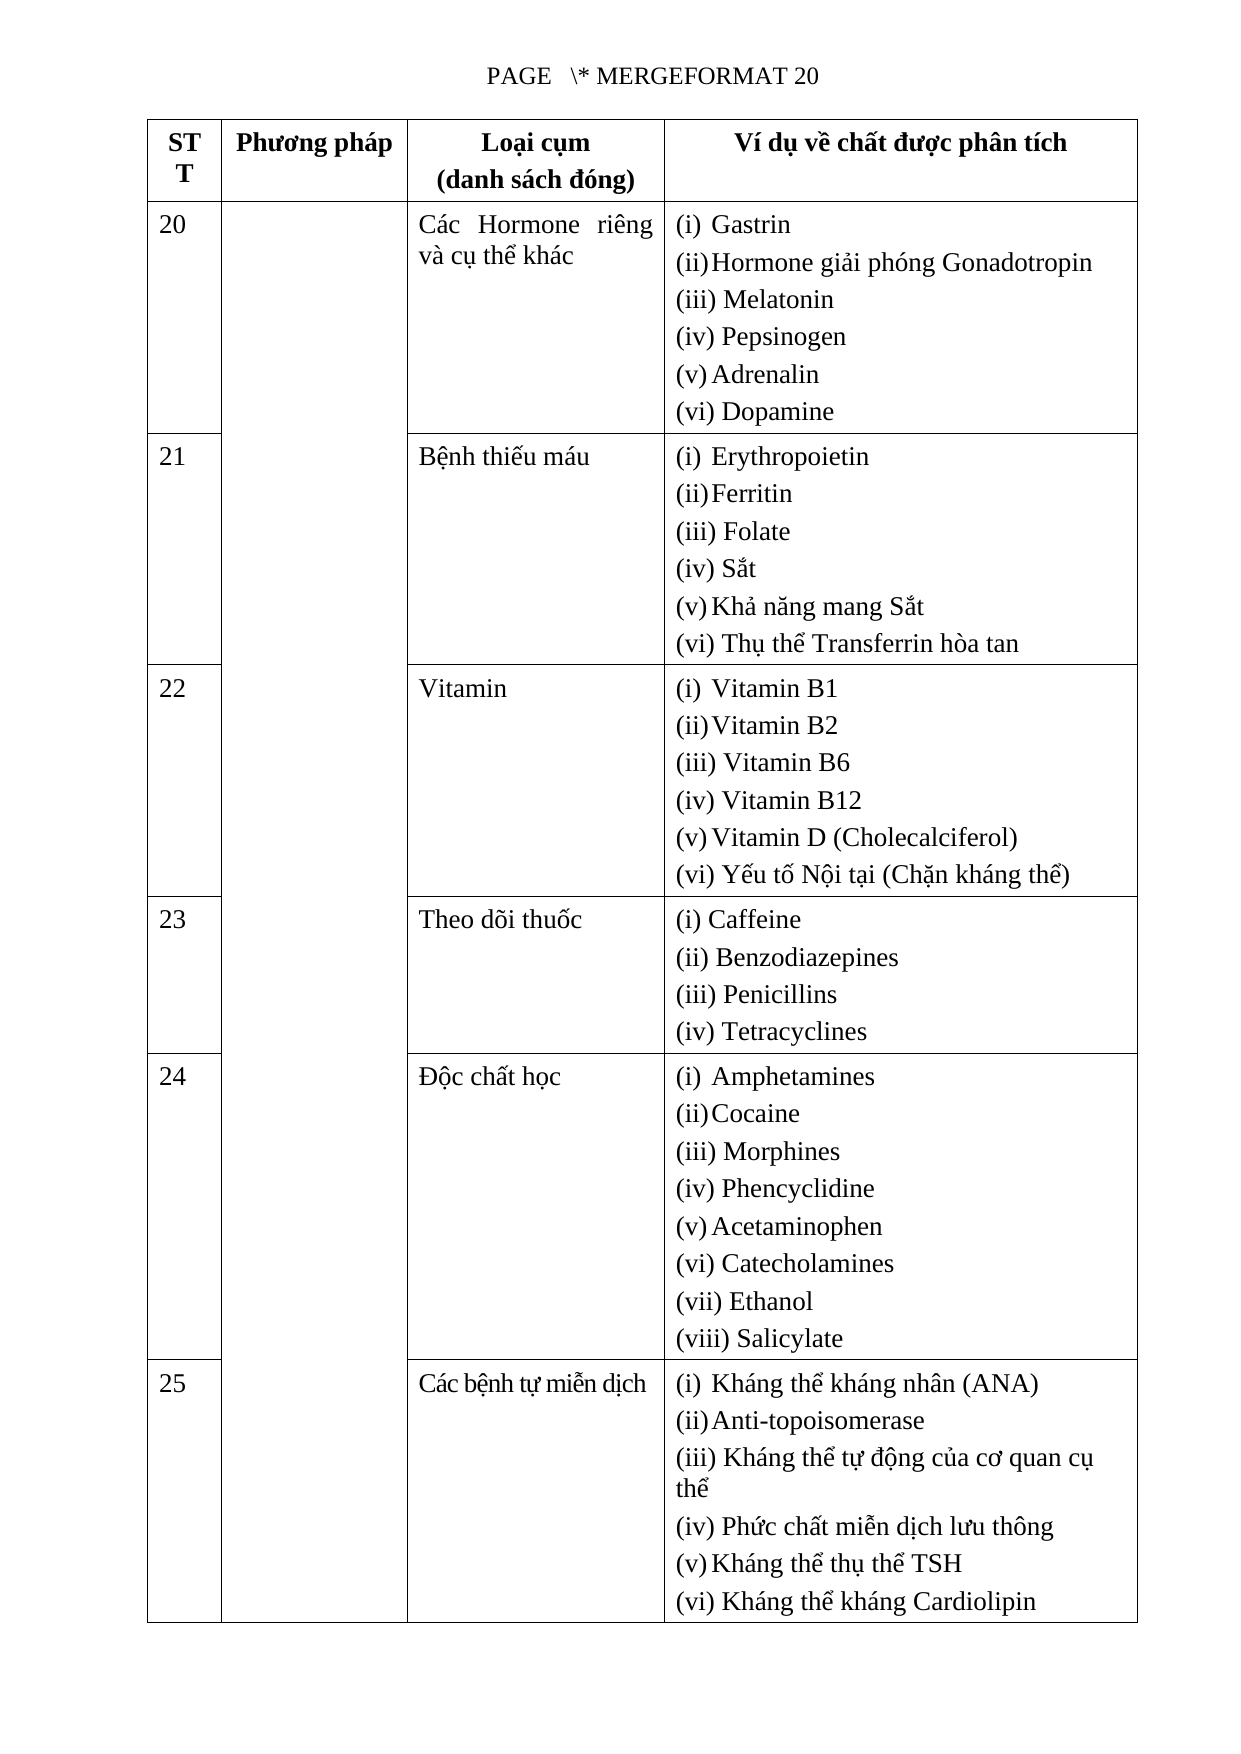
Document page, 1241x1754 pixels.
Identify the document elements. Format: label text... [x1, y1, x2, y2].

table_cell 21 [148, 434, 221, 664]
table_cell (i) Amphetamines (ii) Cocaine (iii) Morphines (iv) Phencyclidine (v) Acetaminophen (vi) Catecholamines (vii) Ethanol (viii) Salicylate [665, 1054, 1137, 1359]
table_cell (i) Kháng thể kháng nhân (ANA) (ii) Anti-topoisomerase (iii) Kháng thể tự động của cơ quan cụ thể (iv) Phức chất miễn dịch lưu thông (v) Kháng thể thụ thể TSH (vi) Kháng thể kháng Cardiolipin [665, 1360, 1137, 1622]
table_header STT [148, 120, 221, 201]
table_cell 25 [148, 1360, 221, 1622]
table_cell 23 [148, 897, 221, 1053]
table_cell Theo dõi thuốc [408, 897, 664, 1053]
table_header Phương pháp [222, 120, 407, 201]
table_cell (i) Caffeine (ii) Benzodiazepines (iii) Penicillins (iv) Tetracyclines [665, 897, 1137, 1053]
table_cell Bệnh thiếu máu [408, 434, 664, 664]
table_cell (i) Erythropoietin (ii) Ferritin (iii) Folate (iv) Sắt (v) Khả năng mang Sắt (vi) Thụ thể Transferrin hòa tan [665, 434, 1137, 664]
table_cell 24 [148, 1054, 221, 1359]
table_header Ví dụ về chất được phân tích [665, 120, 1137, 201]
table_cell Độc chất học [408, 1054, 664, 1359]
table_cell (i) Vitamin B1 (ii) Vitamin B2 (iii) Vitamin B6 (iv) Vitamin B12 (v) Vitamin D (Cholecalciferol) (vi) Yếu tố Nội tại (Chặn kháng thể) [665, 665, 1137, 896]
table_cell Các Hormone riêng và cụ thể khác [408, 202, 664, 433]
table_cell (i) Gastrin (ii) Hormone giải phóng Gonadotropin (iii) Melatonin (iv) Pepsinogen (v) Adrenalin (vi) Dopamine [665, 202, 1137, 433]
table_cell Các bệnh tự miễn dịch [408, 1360, 664, 1622]
table_cell 20 [148, 202, 221, 433]
table_cell 22 [148, 665, 221, 896]
table_cell Vitamin [408, 665, 664, 896]
table_header Loại cụm (danh sách đóng) [408, 120, 664, 201]
